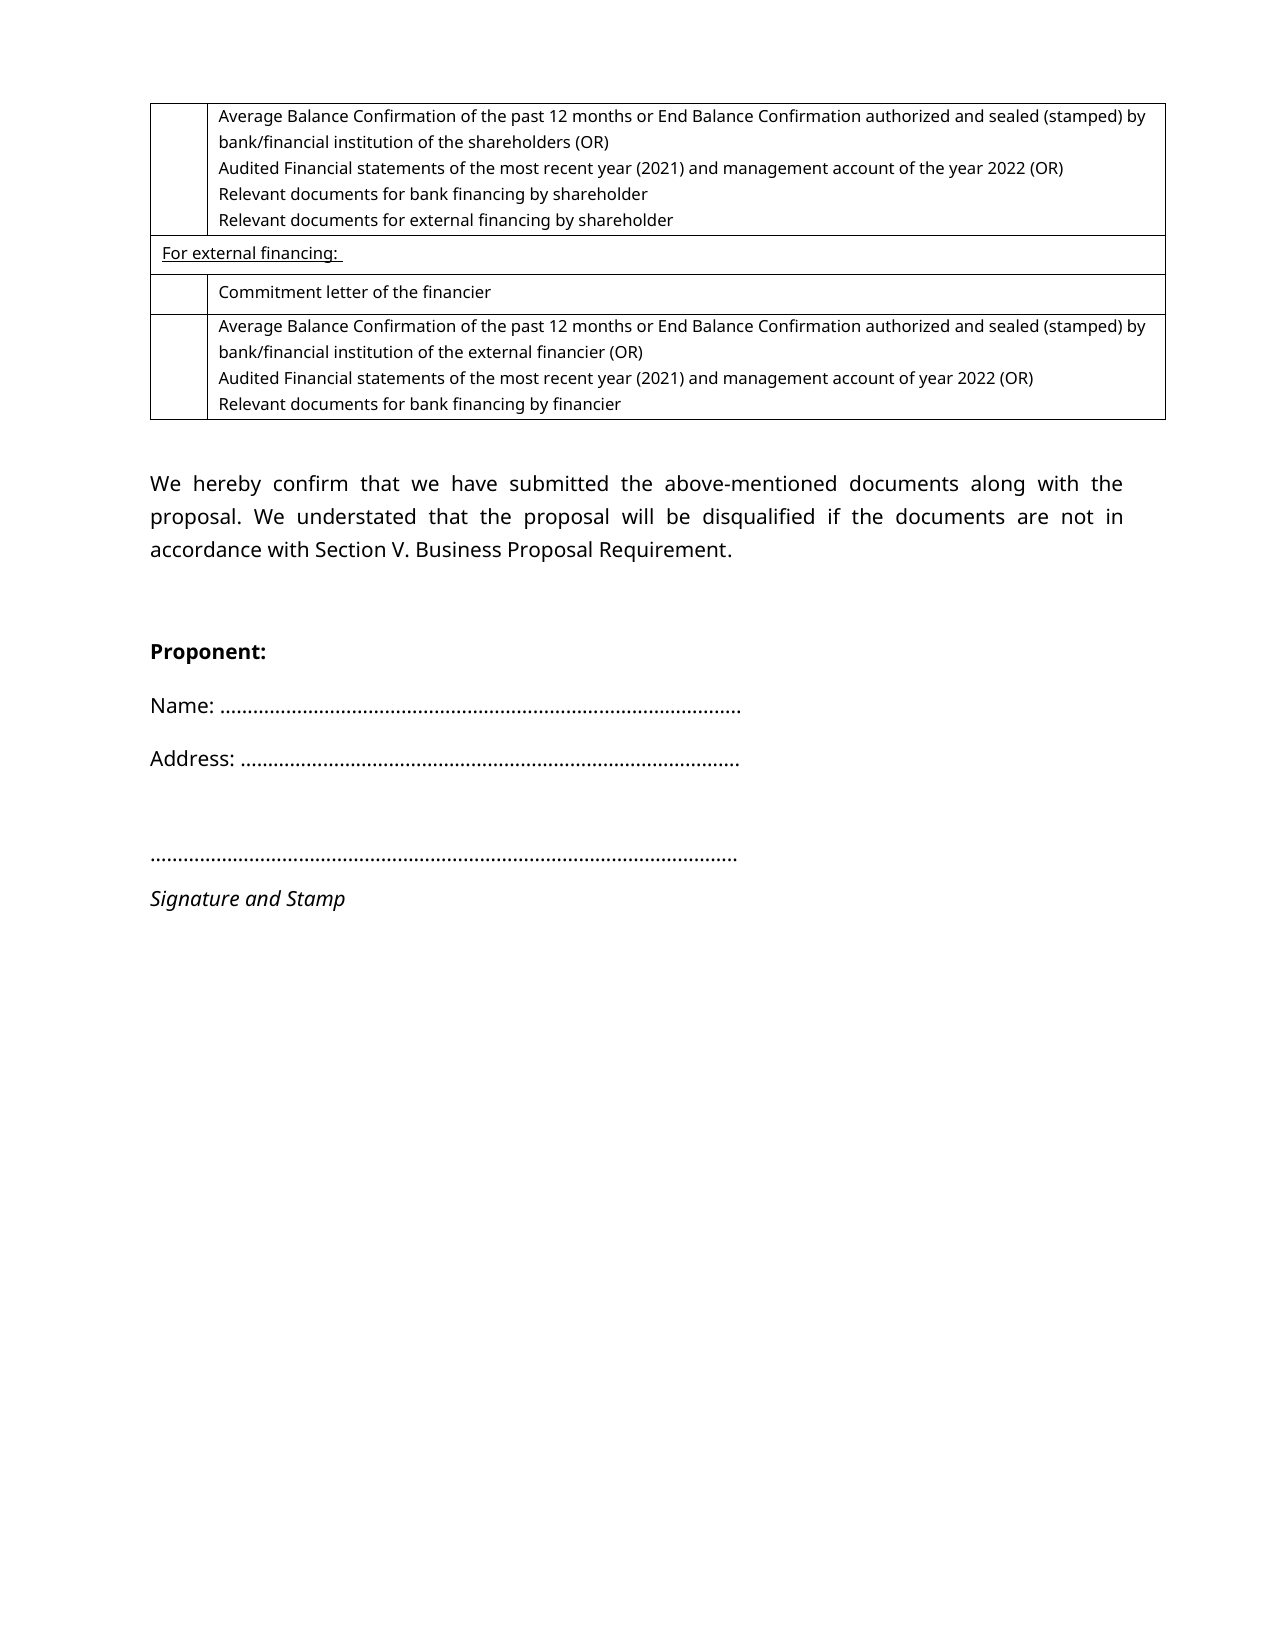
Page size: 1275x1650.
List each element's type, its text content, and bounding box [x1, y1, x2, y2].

text …………………………………………………………………………………………….. [150, 839, 1125, 868]
table_cell [151, 104, 207, 235]
table_cell Commitment letter of the financier [208, 275, 1165, 313]
table_cell [151, 315, 207, 419]
table_cell For external financing: [151, 236, 1165, 274]
text Proponent: [150, 637, 1125, 666]
text Address: ………………………………………………………………………………. [150, 744, 1125, 773]
text We hereby confirm that we have submitted the above-mentioned documents along with the proposal. We understated that the proposal will be disqualified if the documents are not in accordance with Section V. Business Proposal Requirement. [150, 469, 1125, 563]
text Name: ………………………………………………………………………………….. [150, 691, 1125, 719]
table_cell [151, 275, 207, 313]
text Signature and Stamp [150, 884, 1125, 913]
table_cell Average Balance Confirmation of the past 12 months or End Balance Confirmation authorized and sealed (stamped) by bank/financial institution of the shareholders (OR) Audited Financial statements of the most recent year (2021) and management account of the year 2022 (OR) Relevant documents for bank financing by shareholder Relevant documents for external financing by shareholder [208, 104, 1165, 235]
table_cell Average Balance Confirmation of the past 12 months or End Balance Confirmation authorized and sealed (stamped) by bank/financial institution of the external financier (OR) Audited Financial statements of the most recent year (2021) and management account of year 2022 (OR) Relevant documents for bank financing by financier [208, 315, 1165, 419]
